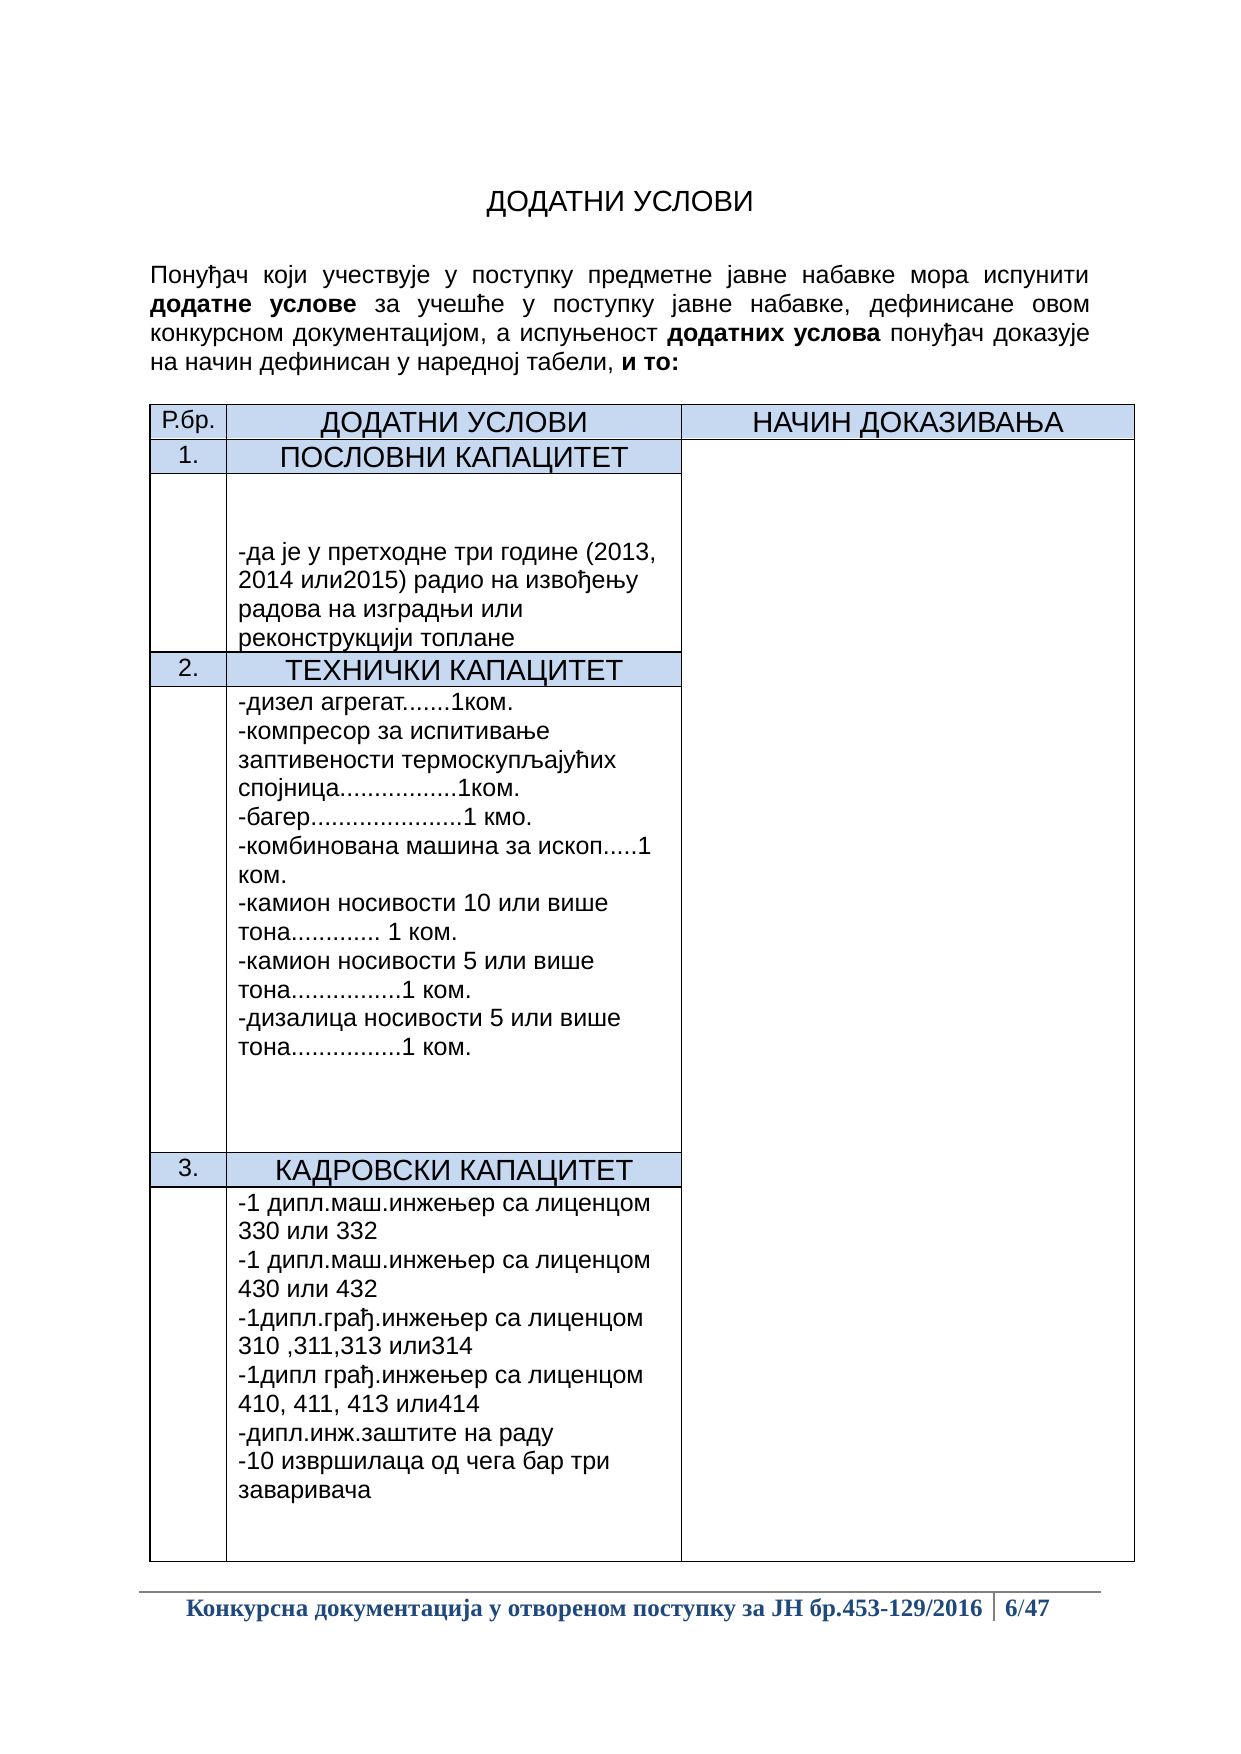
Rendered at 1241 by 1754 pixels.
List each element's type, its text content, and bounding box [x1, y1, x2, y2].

table_cell [151, 474, 226, 651]
table_cell КАДРОВСКИ КАПАЦИТЕТ [227, 1153, 681, 1186]
table_header НАЧИН ДОКАЗИВАЊА [682, 405, 1134, 438]
table_cell 3. [151, 1153, 226, 1186]
table_cell -дизел агрегат.......1ком. -компресор за испитивање заптивености термоскупљајућих спојница.................1ком. -багер......................1 кмо. -комбинована машина за ископ.....1 ком. -камион носивости 10 или више тона............. 1 ком. -камион носивости 5 или више тона................1 ком. -дизалица носивости 5 или више тона................1 ком. [227, 687, 681, 1152]
table_cell 2. [151, 653, 226, 686]
table_cell [151, 1188, 226, 1561]
table_cell [682, 440, 1134, 1561]
list ДОДАТНИ УСЛОВИ [150, 183, 1090, 217]
table_header ДОДАТНИ УСЛОВИ [227, 405, 681, 438]
list Понуђач који учествује у поступку предметне јавне набавке мора испунити додатне услове за учешће у поступку јавне набавке, дефинисане овом конкурсном документацијом, а испуњеност додатних услова понуђач доказује на начин дефинисан у наредној табели, и то: [150, 260, 1090, 375]
table_cell -да је у претходне три године (2013, 2014 или2015) радио на извођењу радова на изградњи или реконструкцији топлане [227, 474, 681, 651]
table_cell ПОСЛОВНИ КАПАЦИТЕТ [227, 440, 681, 473]
table_cell [151, 687, 226, 1152]
table_cell 1. [151, 440, 226, 473]
table_header Р.бр. [151, 405, 226, 438]
table_cell -1 дипл.маш.инжењер са лиценцом 330 или 332 -1 дипл.маш.инжењер са лиценцом 430 или 432 -1дипл.грађ.инжењер са лиценцом 310 ,311,313 или314 -1дипл грађ.инжењер са лиценцом 410, 411, 413 или414 -дипл.инж.заштите на раду -10 извршилаца од чега бар три заваривача [227, 1188, 681, 1561]
table_cell ТЕХНИЧКИ КАПАЦИТЕТ [227, 653, 681, 686]
